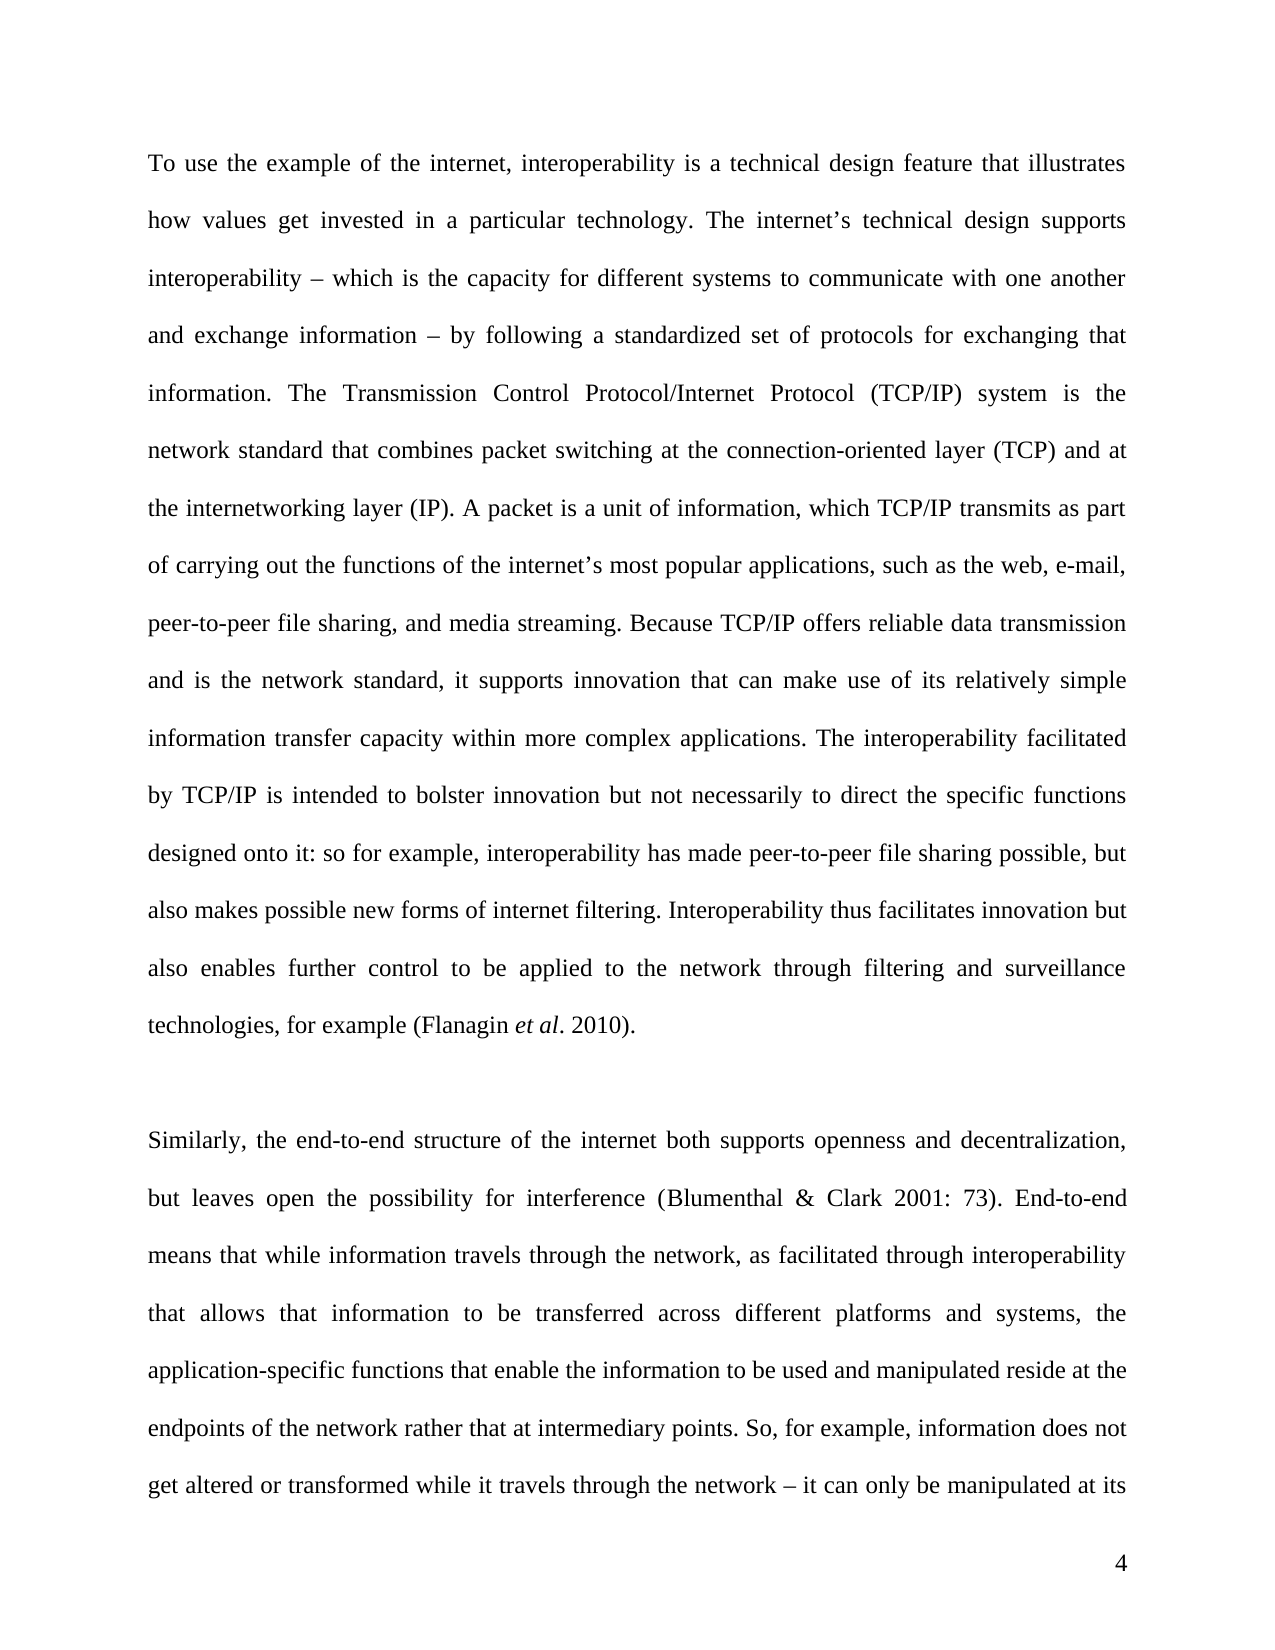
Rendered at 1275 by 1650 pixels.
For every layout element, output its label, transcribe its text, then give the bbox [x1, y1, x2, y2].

text To use the example of the internet, interoperability is a technical design feature that illustrates how values get invested in a particular technology. The internet’s technical design supports interoperability – which is the capacity for different systems to communicate with one another and exchange information – by following a standardized set of protocols for exchanging that information. The Transmission Control Protocol/Internet Protocol (TCP/IP) system is the network standard that combines packet switching at the connection-oriented layer (TCP) and at the internetworking layer (IP). A packet is a unit of information, which TCP/IP transmits as part of carrying out the functions of the internet’s most popular applications, such as the web, e-mail, peer-to-peer file sharing, and media streaming. Because TCP/IP offers reliable data transmission and is the network standard, it supports innovation that can make use of its relatively simple information transfer capacity within more complex applications. The interoperability facilitated by TCP/IP is intended to bolster innovation but not necessarily to direct the specific functions designed onto it: so for example, interoperability has made peer-to-peer file sharing possible, but also makes possible new forms of internet filtering. Interoperability thus facilitates innovation but also enables further control to be applied to the network through filtering and surveillance technologies, for example (Flanagin et al. 2010). [148, 148, 1127, 1039]
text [148, 1125, 1127, 1499]
